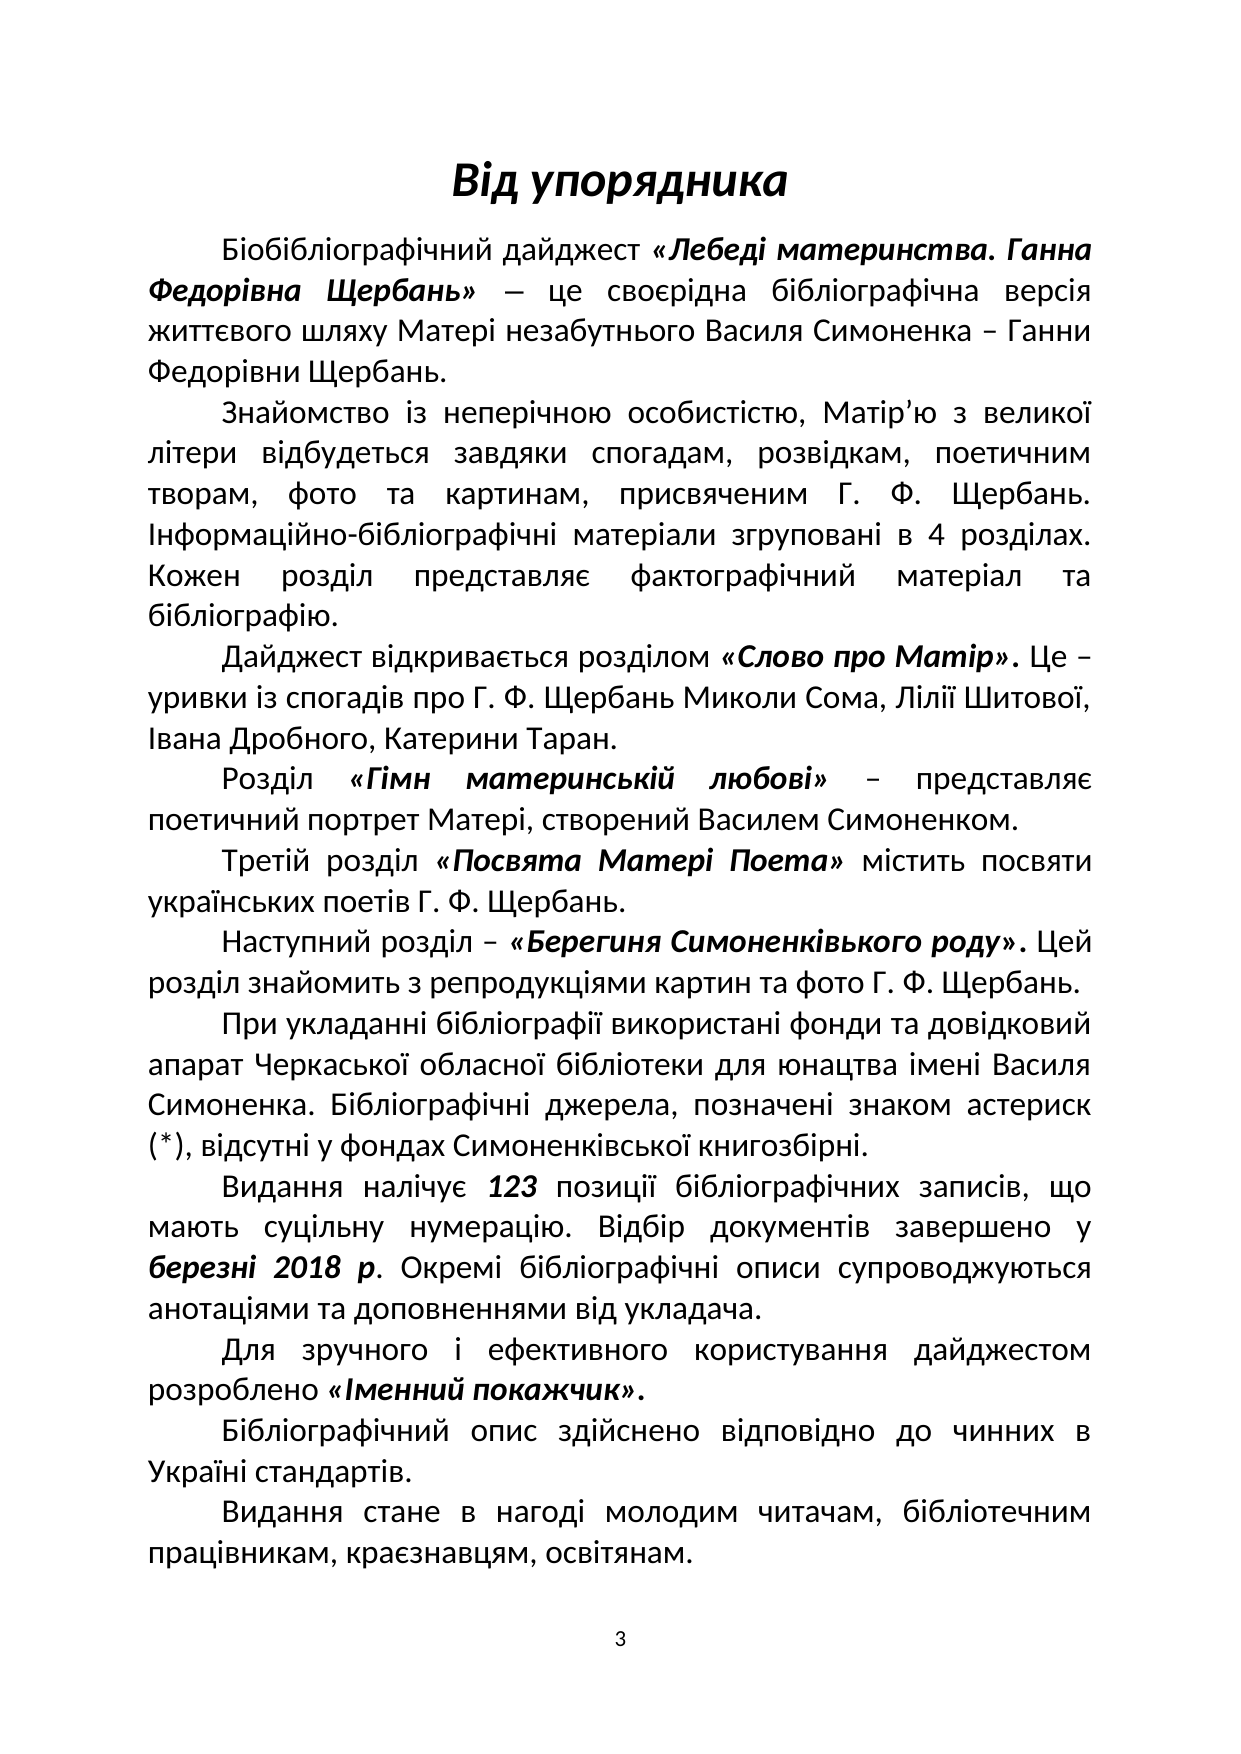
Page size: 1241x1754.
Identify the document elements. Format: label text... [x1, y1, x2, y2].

text Знайомство із неперічною особистістю, Матір’ю з великої літери відбудеться завдяки спогадам, розвідкам, поетичним творам, фото та картинам, присвяченим Г. Ф. Щербань. Інформаційно-бібліографічні матеріали згруповані в 4 розділах. Кожен розділ представляє фактографічний матеріал та бібліографію. [148, 391, 1092, 635]
text Для зручного і ефективного користування дайджестом розроблено «Іменний покажчик». [148, 1328, 1092, 1409]
text Наступний розділ – «Берегиня Симоненківького роду». Цей розділ знайомить з репродукціями картин та фото Г. Ф. Щербань. [148, 920, 1092, 1002]
text При укладанні бібліографії використані фонди та довідковий апарат Черкаської обласної бібліотеки для юнацтва імені Василя Симоненка. Бібліографічні джерела, позначені знаком астериск (*), відсутні у фондах Симоненківської книгозбірні. [148, 1002, 1092, 1165]
text Від упорядника [148, 148, 1092, 209]
text Бібліографічний опис здійснено відповідно до чинних в Україні стандартів. [148, 1409, 1092, 1491]
text Дайджест відкривається розділом «Слово про Матір». Це – уривки із спогадів про Г. Ф. Щербань Миколи Сома, Лілії Шитової, Івана Дробного, Катерини Таран. [148, 635, 1092, 757]
text Видання стане в нагоді молодим читачам, бібліотечним працівникам, краєзнавцям, освітянам. [148, 1491, 1092, 1572]
text Розділ «Гімн материнській любові» – представляє поетичний портрет Матері, створений Василем Симоненком. [148, 757, 1092, 839]
text Третій розділ «Посвята Матері Поета» містить посвяти українських поетів Г. Ф. Щербань. [148, 839, 1092, 920]
text Біобібліографічний дайджест «Лебеді материнства. Ганна Федорівна Щербань» – це своєрідна бібліографічна версія життєвого шляху Матері незабутнього Василя Симоненка – Ганни Федорівни Щербань. [148, 228, 1092, 391]
text Видання налічує 123 позиції бібліографічних записів, що мають суцільну нумерацію. Відбір документів завершено у березні 2018 р. Окремі бібліографічні описи супроводжуються анотаціями та доповненнями від укладача. [148, 1165, 1092, 1328]
